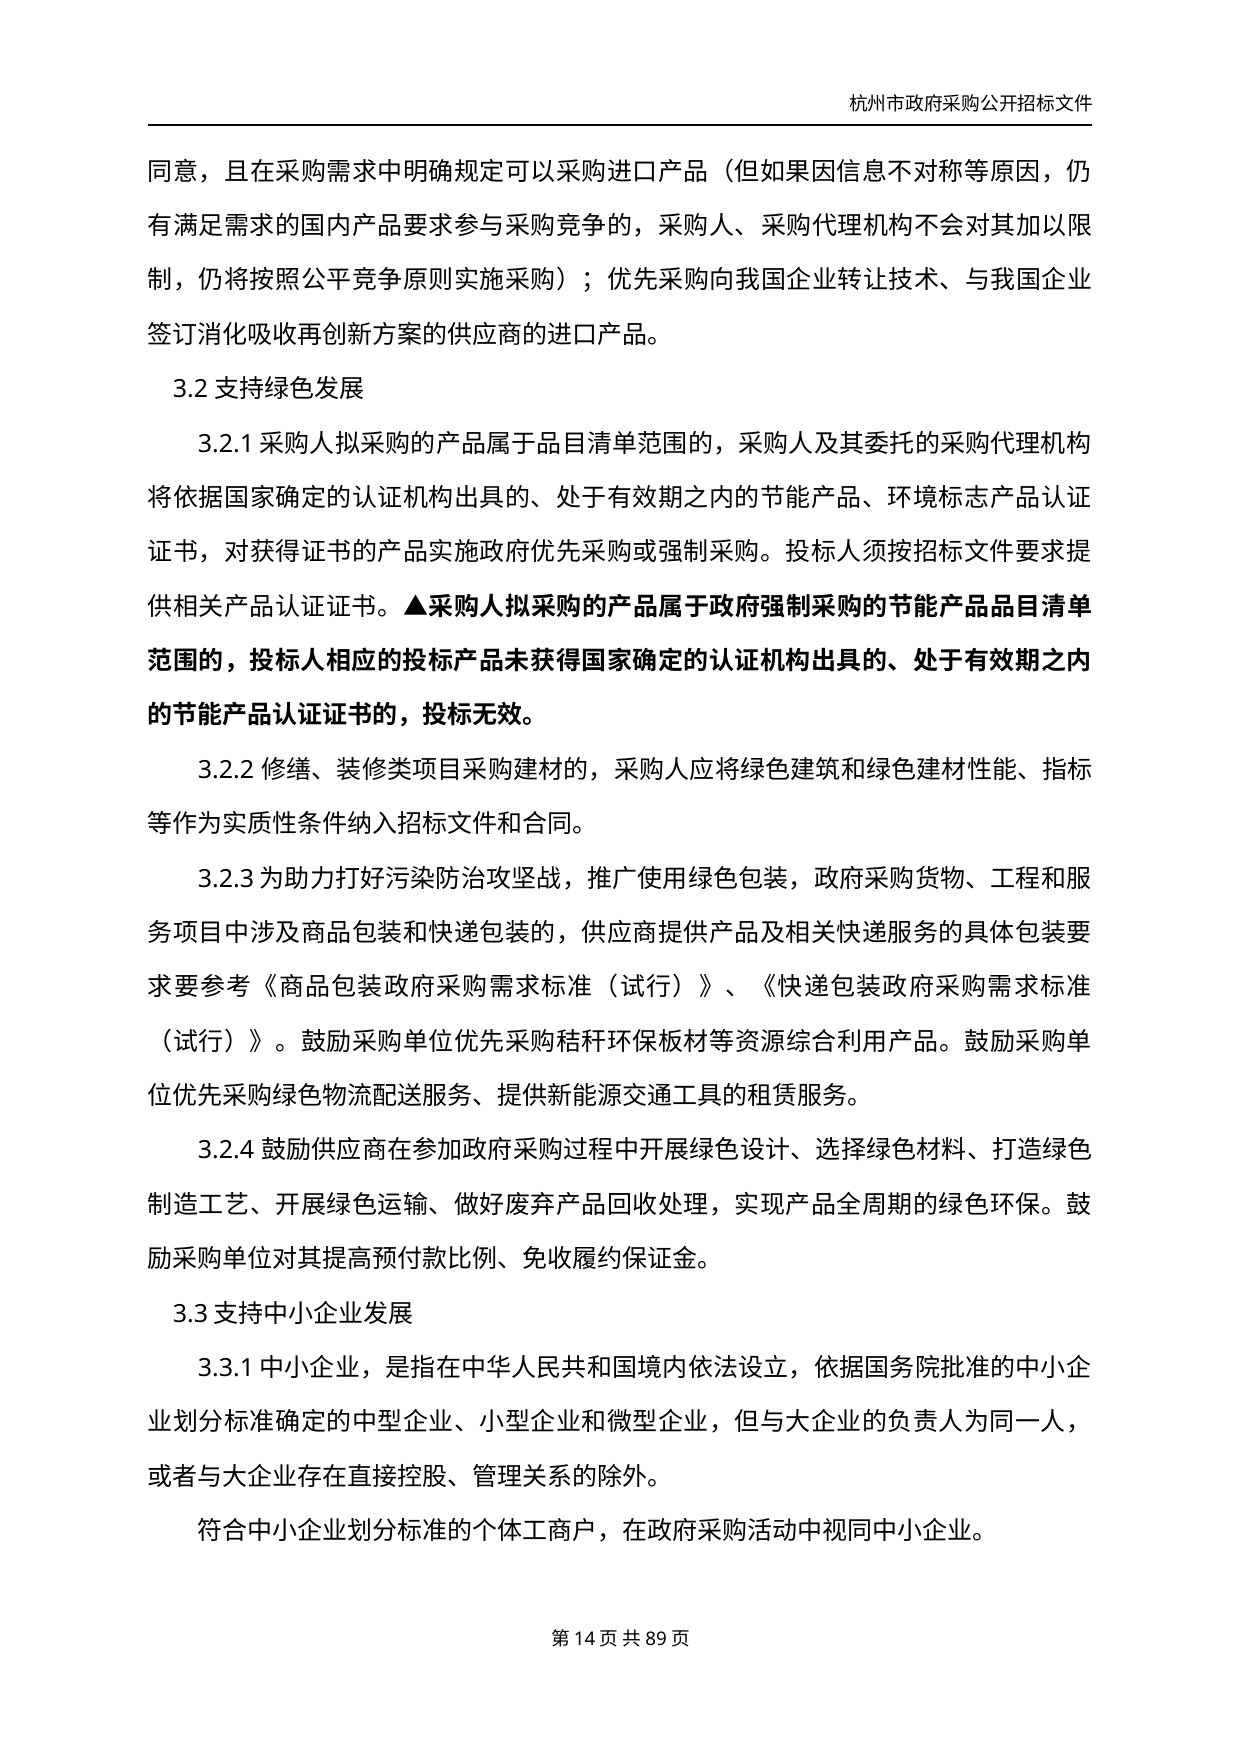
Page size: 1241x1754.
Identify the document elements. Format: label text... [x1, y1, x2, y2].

text 符合中小企业划分标准的个体工商户，在政府采购活动中视同中小企业。 [148, 1511, 1092, 1547]
text 3.3.1中小企业，是指在中华人民共和国境内依法设立，依据国务院批准的中小企业划分标准确定的中型企业、小型企业和微型企业，但与大企业的负责人为同一人，或者与大企业存在直接控股、管理关系的除外。 [148, 1347, 1092, 1492]
text 3.3支持中小企业发展 [148, 1293, 1092, 1329]
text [148, 151, 1092, 351]
text 3.2.2 修缮、装修类项目采购建材的，采购人应将绿色建筑和绿色建材性能、指标等作为实质性条件纳入招标文件和合同。 [148, 749, 1092, 840]
text 3.2.1采购人拟采购的产品属于品目清单范围的，采购人及其委托的采购代理机构将依据国家确定的认证机构出具的、处于有效期之内的节能产品、环境标志产品认证证书，对获得证书的产品实施政府优先采购或强制采购。投标人须按招标文件要求提供相关产品认证证书。▲采购人拟采购的产品属于政府强制采购的节能产品品目清单范围的，投标人相应的投标产品未获得国家确定的认证机构出具的、处于有效期之内的节能产品认证证书的，投标无效。 [148, 423, 1092, 731]
text 3.2 支持绿色发展 [148, 369, 1092, 405]
text 3.2.3为助力打好污染防治攻坚战，推广使用绿色包装，政府采购货物、工程和服务项目中涉及商品包装和快递包装的，供应商提供产品及相关快递服务的具体包装要求要参考《商品包装政府采购需求标准（试行）》、《快递包装政府采购需求标准（试行）》。鼓励采购单位优先采购秸秆环保板材等资源综合利用产品。鼓励采购单位优先采购绿色物流配送服务、提供新能源交通工具的租赁服务。 [148, 858, 1092, 1112]
text 3.2.4 鼓励供应商在参加政府采购过程中开展绿色设计、选择绿色材料、打造绿色制造工艺、开展绿色运输、做好废弃产品回收处理，实现产品全周期的绿色环保。鼓励采购单位对其提高预付款比例、免收履约保证金。 [148, 1130, 1092, 1275]
